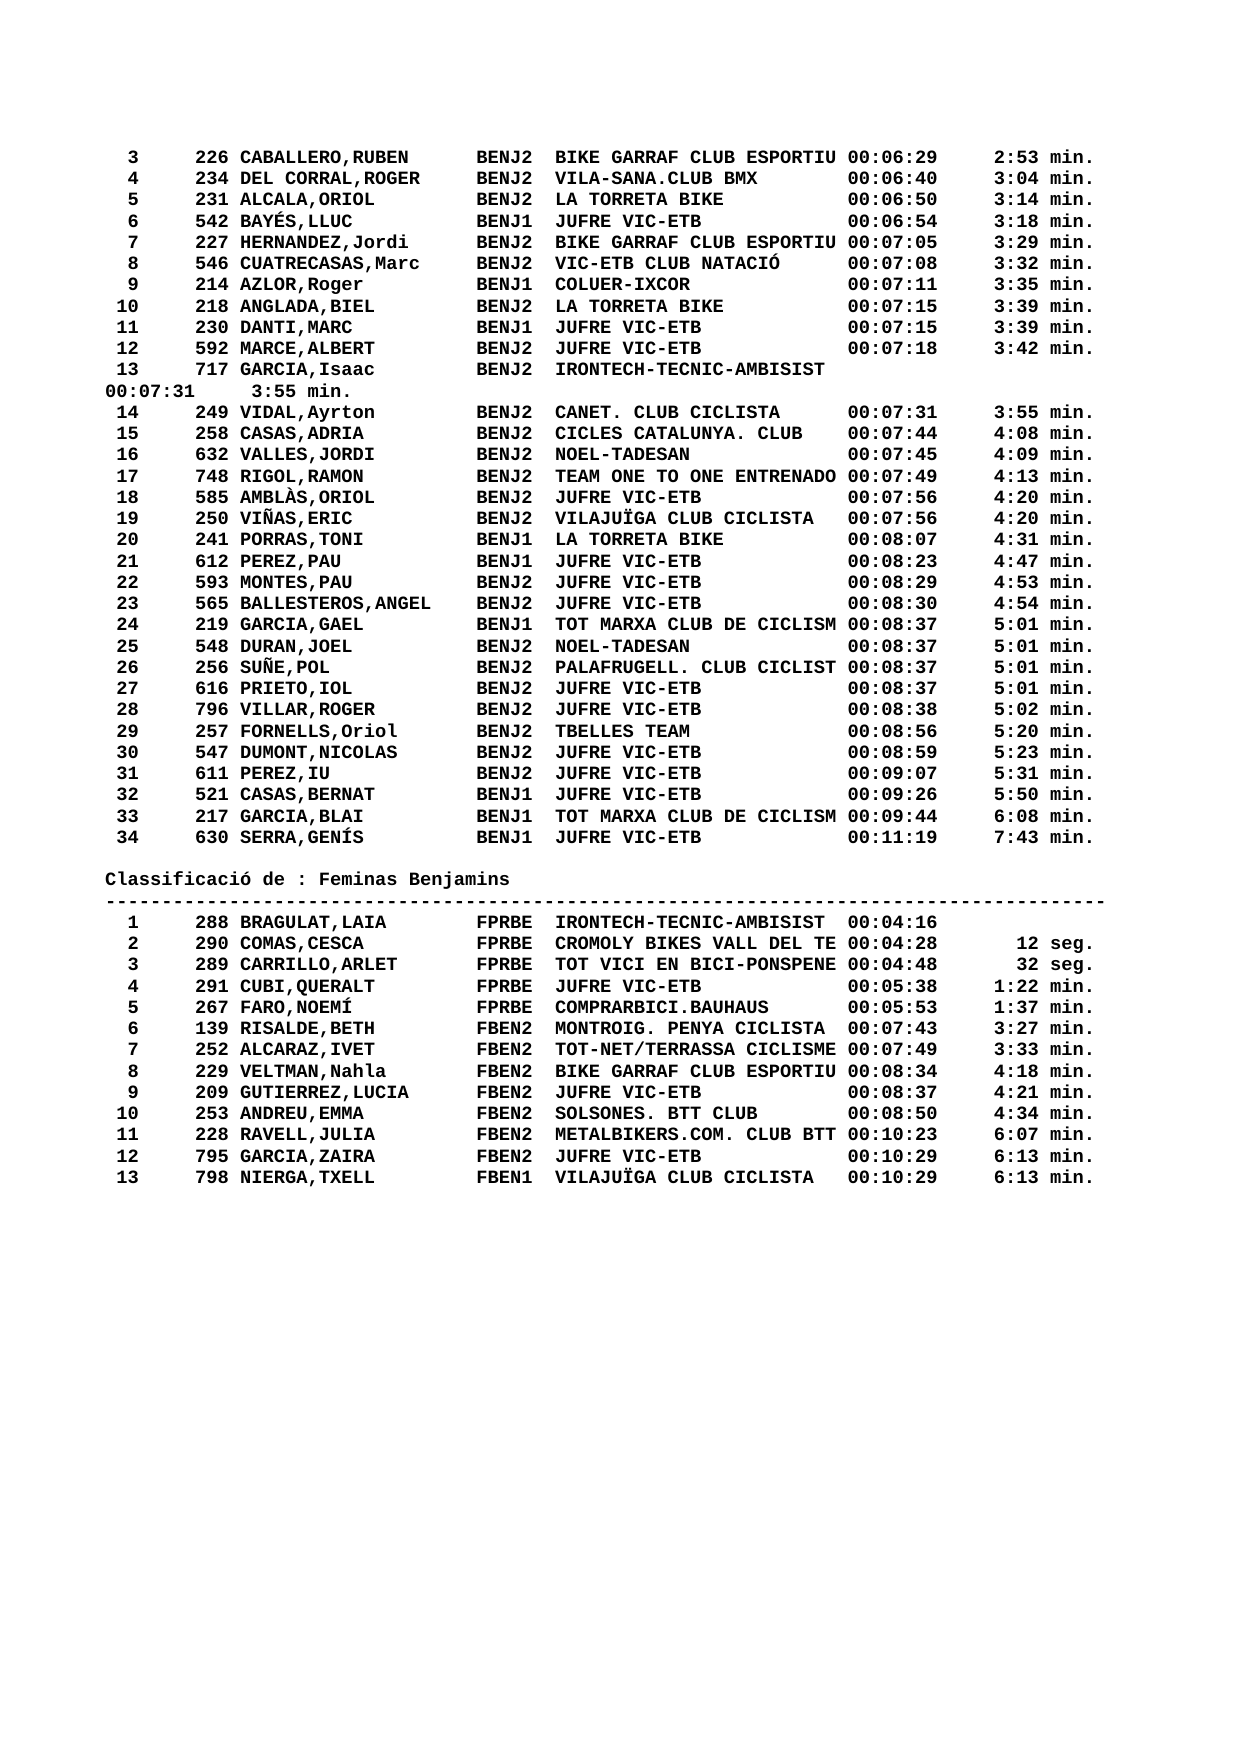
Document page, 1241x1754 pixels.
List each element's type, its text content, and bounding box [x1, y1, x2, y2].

text 25 548 DURAN,JOEL BENJ2 NOEL-TADESAN 00:08:37 5:01 min. [94, 636, 1209, 658]
text 22 593 MONTES,PAU BENJ2 JUFRE VIC-ETB 00:08:29 4:53 min. [94, 573, 1209, 594]
text 33 217 GARCIA,BLAI BENJ1 TOT MARXA CLUB DE CICLISM 00:09:44 6:08 min. [94, 806, 1209, 828]
text 12 795 GARCIA,ZAIRA FBEN2 JUFRE VIC-ETB 00:10:29 6:13 min. [94, 1146, 1209, 1168]
text 32 521 CASAS,BERNAT BENJ1 JUFRE VIC-ETB 00:09:26 5:50 min. [94, 785, 1209, 806]
text 30 547 DUMONT,NICOLAS BENJ2 JUFRE VIC-ETB 00:08:59 5:23 min. [94, 743, 1209, 764]
text 10 253 ANDREU,EMMA FBEN2 SOLSONES. BTT CLUB 00:08:50 4:34 min. [94, 1104, 1209, 1125]
text 5 267 FARO,NOEMÍ FPRBE COMPRARBICI.BAUHAUS 00:05:53 1:37 min. [94, 998, 1209, 1019]
text 13 717 GARCIA,Isaac BENJ2 IRONTECH-TECNIC-AMBISIST 00:07:31 3:55 min. [94, 360, 1209, 403]
text 5 231 ALCALA,ORIOL BENJ2 LA TORRETA BIKE 00:06:50 3:14 min. [94, 190, 1209, 211]
text ----------------------------------------------------------------------------------------- [94, 891, 1209, 913]
text 31 611 PEREZ,IU BENJ2 JUFRE VIC-ETB 00:09:07 5:31 min. [94, 764, 1209, 785]
text Classificació de : Feminas Benjamins [94, 870, 1209, 891]
text 16 632 VALLES,JORDI BENJ2 NOEL-TADESAN 00:07:45 4:09 min. [94, 445, 1209, 466]
text 14 249 VIDAL,Ayrton BENJ2 CANET. CLUB CICLISTA 00:07:31 3:55 min. [94, 403, 1209, 424]
text 12 592 MARCE,ALBERT BENJ2 JUFRE VIC-ETB 00:07:18 3:42 min. [94, 339, 1209, 360]
text 11 230 DANTI,MARC BENJ1 JUFRE VIC-ETB 00:07:15 3:39 min. [94, 318, 1209, 339]
text 15 258 CASAS,ADRIA BENJ2 CICLES CATALUNYA. CLUB 00:07:44 4:08 min. [94, 424, 1209, 445]
text 7 227 HERNANDEZ,Jordi BENJ2 BIKE GARRAF CLUB ESPORTIU 00:07:05 3:29 min. [94, 233, 1209, 254]
text 9 209 GUTIERREZ,LUCIA FBEN2 JUFRE VIC-ETB 00:08:37 4:21 min. [94, 1083, 1209, 1104]
text 9 214 AZLOR,Roger BENJ1 COLUER-IXCOR 00:07:11 3:35 min. [94, 275, 1209, 296]
text 1 288 BRAGULAT,LAIA FPRBE IRONTECH-TECNIC-AMBISIST 00:04:16 [94, 913, 1209, 934]
text 3 289 CARRILLO,ARLET FPRBE TOT VICI EN BICI-PONSPENE 00:04:48 32 seg. [94, 955, 1209, 976]
text 6 139 RISALDE,BETH FBEN2 MONTROIG. PENYA CICLISTA 00:07:43 3:27 min. [94, 1019, 1209, 1040]
text 8 229 VELTMAN,Nahla FBEN2 BIKE GARRAF CLUB ESPORTIU 00:08:34 4:18 min. [94, 1061, 1209, 1083]
text 17 748 RIGOL,RAMON BENJ2 TEAM ONE TO ONE ENTRENADO 00:07:49 4:13 min. [94, 466, 1209, 488]
text 13 798 NIERGA,TXELL FBEN1 VILAJUÏGA CLUB CICLISTA 00:10:29 6:13 min. [94, 1168, 1209, 1189]
text 10 218 ANGLADA,BIEL BENJ2 LA TORRETA BIKE 00:07:15 3:39 min. [94, 296, 1209, 318]
text 27 616 PRIETO,IOL BENJ2 JUFRE VIC-ETB 00:08:37 5:01 min. [94, 679, 1209, 700]
text 21 612 PEREZ,PAU BENJ1 JUFRE VIC-ETB 00:08:23 4:47 min. [94, 551, 1209, 573]
text 18 585 AMBLÀS,ORIOL BENJ2 JUFRE VIC-ETB 00:07:56 4:20 min. [94, 488, 1209, 509]
text 2 290 COMAS,CESCA FPRBE CROMOLY BIKES VALL DEL TE 00:04:28 12 seg. [94, 934, 1209, 955]
text 24 219 GARCIA,GAEL BENJ1 TOT MARXA CLUB DE CICLISM 00:08:37 5:01 min. [94, 615, 1209, 636]
text 3 226 CABALLERO,RUBEN BENJ2 BIKE GARRAF CLUB ESPORTIU 00:06:29 2:53 min. [94, 148, 1209, 169]
text 6 542 BAYÉS,LLUC BENJ1 JUFRE VIC-ETB 00:06:54 3:18 min. [94, 211, 1209, 233]
text 23 565 BALLESTEROS,ANGEL BENJ2 JUFRE VIC-ETB 00:08:30 4:54 min. [94, 594, 1209, 615]
text 4 291 CUBI,QUERALT FPRBE JUFRE VIC-ETB 00:05:38 1:22 min. [94, 976, 1209, 998]
text 34 630 SERRA,GENÍS BENJ1 JUFRE VIC-ETB 00:11:19 7:43 min. [94, 828, 1209, 849]
text 19 250 VIÑAS,ERIC BENJ2 VILAJUÏGA CLUB CICLISTA 00:07:56 4:20 min. [94, 509, 1209, 530]
text 20 241 PORRAS,TONI BENJ1 LA TORRETA BIKE 00:08:07 4:31 min. [94, 530, 1209, 551]
text 7 252 ALCARAZ,IVET FBEN2 TOT-NET/TERRASSA CICLISME 00:07:49 3:33 min. [94, 1040, 1209, 1061]
text 11 228 RAVELL,JULIA FBEN2 METALBIKERS.COM. CLUB BTT 00:10:23 6:07 min. [94, 1125, 1209, 1146]
text 29 257 FORNELLS,Oriol BENJ2 TBELLES TEAM 00:08:56 5:20 min. [94, 721, 1209, 743]
text 8 546 CUATRECASAS,Marc BENJ2 VIC-ETB CLUB NATACIÓ 00:07:08 3:32 min. [94, 254, 1209, 275]
text 26 256 SUÑE,POL BENJ2 PALAFRUGELL. CLUB CICLIST 00:08:37 5:01 min. [94, 658, 1209, 679]
text 28 796 VILLAR,ROGER BENJ2 JUFRE VIC-ETB 00:08:38 5:02 min. [94, 700, 1209, 721]
text 4 234 DEL CORRAL,ROGER BENJ2 VILA-SANA.CLUB BMX 00:06:40 3:04 min. [94, 169, 1209, 190]
